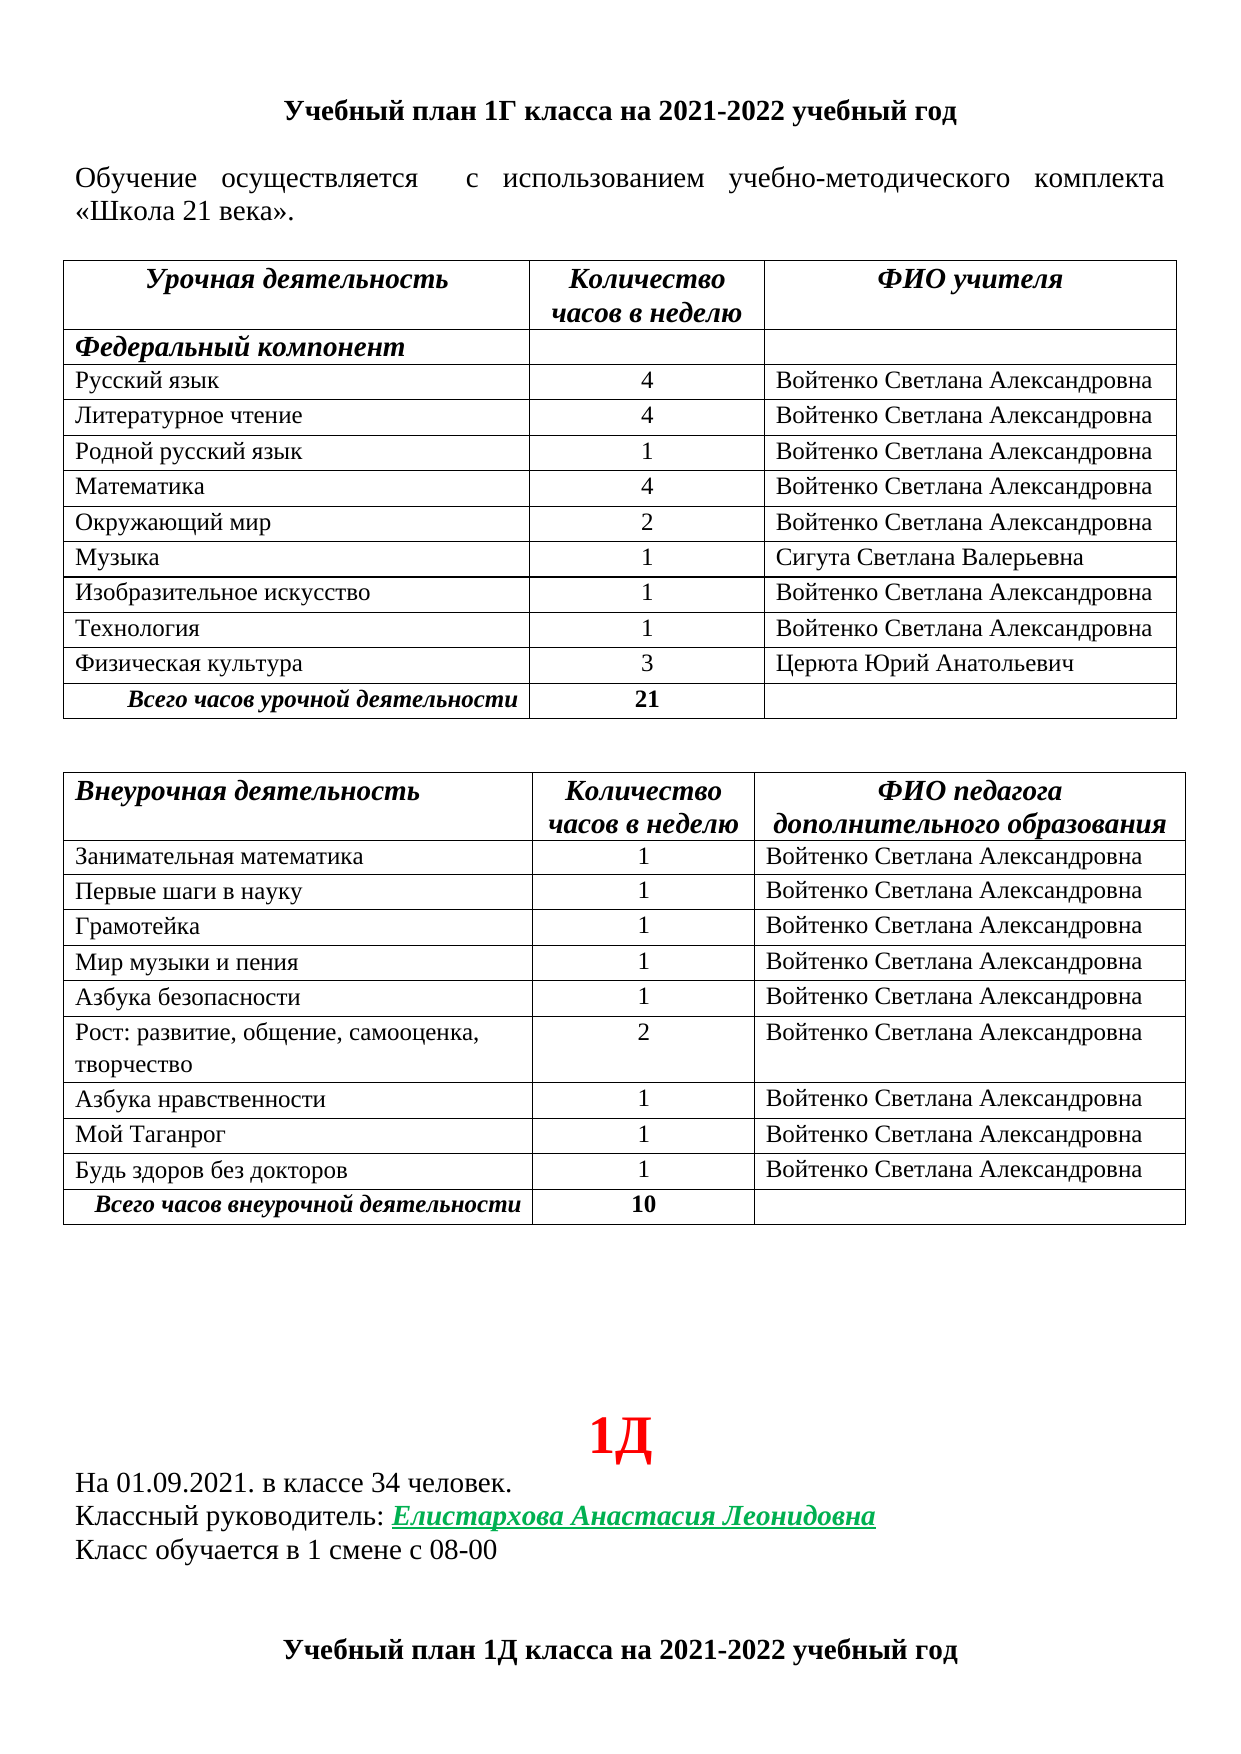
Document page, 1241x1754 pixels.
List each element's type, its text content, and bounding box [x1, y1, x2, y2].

text На 01.09.2021. в классе 34 человек. [75, 1465, 1165, 1498]
table_cell Математика [64, 471, 529, 506]
table_cell Войтенко Светлана Александровна [765, 400, 1176, 435]
table_cell Войтенко Светлана Александровна [765, 436, 1176, 470]
table_header Внеурочная деятельность [64, 773, 532, 840]
table_cell 1 [533, 946, 754, 980]
table_cell Войтенко Светлана Александровна [755, 1083, 1185, 1118]
table_cell Родной русский язык [64, 436, 529, 470]
table_header Количество часов в неделю [533, 773, 754, 840]
table_cell 4 [530, 471, 764, 506]
table_cell 1 [530, 436, 764, 470]
table_cell Сигута Светлана Валерьевна [765, 542, 1176, 576]
table_cell [530, 330, 764, 364]
table_header ФИО учителя [765, 261, 1176, 328]
table_cell Рост: развитие, общение, самооценка, творчество [64, 1017, 532, 1082]
table_header Урочная деятельность [64, 261, 529, 328]
table_cell Войтенко Светлана Александровна [755, 1154, 1185, 1188]
table_cell Литературное чтение [64, 400, 529, 435]
table_cell 1 [533, 910, 754, 945]
table_cell Технология [64, 613, 529, 647]
table_cell 4 [530, 365, 764, 399]
table_cell Азбука нравственности [64, 1083, 532, 1118]
table_cell 21 [530, 684, 764, 718]
table_cell 2 [533, 1017, 754, 1082]
table_cell Всего часов внеурочной деятельности [64, 1190, 532, 1224]
table_cell 1 [530, 613, 764, 647]
table_cell 1 [530, 542, 764, 576]
table_cell Музыка [64, 542, 529, 576]
table_header Количество часов в неделю [530, 261, 764, 328]
table_cell Первые шаги в науку [64, 875, 532, 909]
table_cell Войтенко Светлана Александровна [765, 578, 1176, 612]
text 1Д [75, 1402, 1165, 1465]
table_cell 2 [530, 507, 764, 541]
table_cell Изобразительное искусство [64, 578, 529, 612]
table_cell [755, 1190, 1185, 1224]
table_cell 1 [533, 1083, 754, 1118]
table_cell Войтенко Светлана Александровна [755, 981, 1185, 1016]
table_cell Войтенко Светлана Александровна [765, 507, 1176, 541]
table_cell 4 [530, 400, 764, 435]
table_cell 1 [533, 981, 754, 1016]
table_header ФИО педагога дополнительного образования [755, 773, 1185, 840]
text Класс обучается в 1 смене с 08-00 [75, 1532, 1165, 1565]
table_cell Грамотейка [64, 910, 532, 945]
table_cell Азбука безопасности [64, 981, 532, 1016]
table_cell Войтенко Светлана Александровна [755, 946, 1185, 980]
table_cell Войтенко Светлана Александровна [755, 910, 1185, 945]
table_cell Федеральный компонент [64, 330, 529, 364]
table_cell [765, 684, 1176, 718]
table_cell 1 [533, 841, 754, 874]
table_cell Войтенко Светлана Александровна [755, 841, 1185, 874]
table_cell Русский язык [64, 365, 529, 399]
table_cell Войтенко Светлана Александровна [755, 1017, 1185, 1082]
table_cell 1 [533, 875, 754, 909]
text Учебный план 1Д класса на 2021-2022 учебный год [75, 1632, 1165, 1666]
table_cell Окружающий мир [64, 507, 529, 541]
table_cell Занимательная математика [64, 841, 532, 874]
text Классный руководитель: Елистархова Анастасия Леонидовна [75, 1498, 1165, 1532]
table_cell 1 [530, 578, 764, 612]
table_cell 3 [530, 648, 764, 683]
table_cell Церюта Юрий Анатольевич [765, 648, 1176, 683]
table_cell [765, 330, 1176, 364]
table_cell 10 [533, 1190, 754, 1224]
table_cell Войтенко Светлана Александровна [765, 471, 1176, 506]
text Учебный план 1Г класса на 2021-2022 учебный год [75, 93, 1165, 126]
table_cell Войтенко Светлана Александровна [755, 1119, 1185, 1153]
table_cell Мир музыки и пения [64, 946, 532, 980]
table_cell Всего часов урочной деятельности [64, 684, 529, 718]
table_cell Мой Таганрог [64, 1119, 532, 1153]
table_cell Войтенко Светлана Александровна [765, 613, 1176, 647]
table_cell 1 [533, 1119, 754, 1153]
table_cell 1 [533, 1154, 754, 1188]
table_cell Войтенко Светлана Александровна [765, 365, 1176, 399]
table_cell Будь здоров без докторов [64, 1154, 532, 1188]
table_cell Физическая культура [64, 648, 529, 683]
table_cell Войтенко Светлана Александровна [755, 875, 1185, 909]
text Обучение осуществляется с использованием учебно-методического комплекта «Школа 21 века». [75, 160, 1165, 227]
